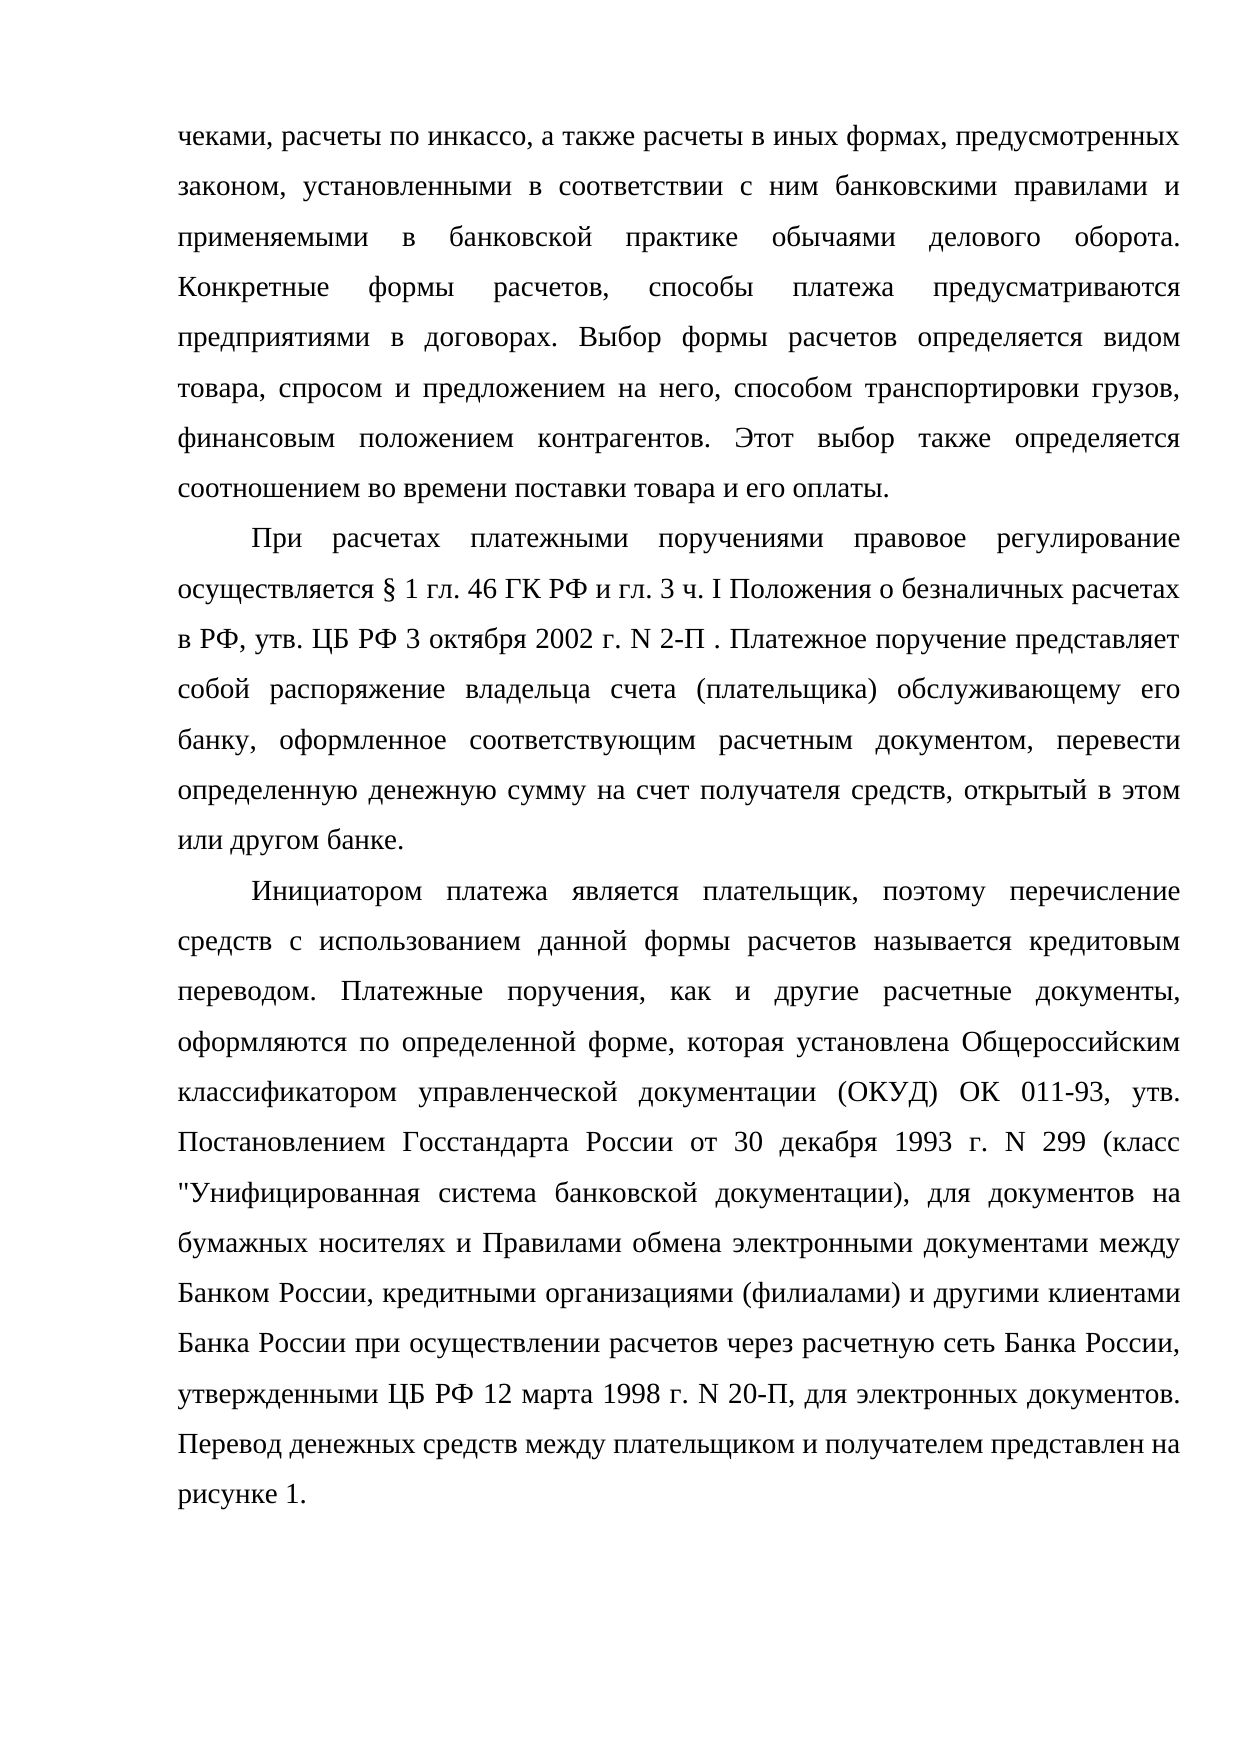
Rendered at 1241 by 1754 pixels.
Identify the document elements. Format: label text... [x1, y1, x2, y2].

text Инициатором платежа является плательщик, поэтому перечисление средств с использованием данной формы расчетов называется кредитовым переводом. Платежные поручения, как и другие расчетные документы, оформляются по определенной форме, которая установлена Общероссийским классификатором управленческой документации (ОКУД) ОК 011-93, утв. Постановлением Госстандарта России от 30 декабря . N 299 (класс "Унифицированная система банковской документации), для документов на бумажных носителях и Правилами обмена электронными документами между Банком России, кредитными организациями (филиалами) и другими клиентами Банка России при осуществлении расчетов через расчетную сеть Банка России, утвержденными ЦБ РФ 12 марта . N 20-П, для электронных документов. Перевод денежных средств между плательщиком и получателем представлен на рисунке 1. [177, 873, 1181, 1510]
text При расчетах платежными поручениями правовое регулирование осуществляется § 1 гл. 46 ГК РФ и гл. 3 ч. I Положения о безналичных расчетах в РФ, утв. ЦБ РФ 3 октября . N 2-П . Платежное поручение представляет собой распоряжение владельца счета (плательщика) обслуживающему его банку, оформленное соответствующим расчетным документом, перевести определенную денежную сумму на счет получателя средств, открытый в этом или другом банке. [177, 521, 1181, 856]
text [177, 118, 1181, 504]
